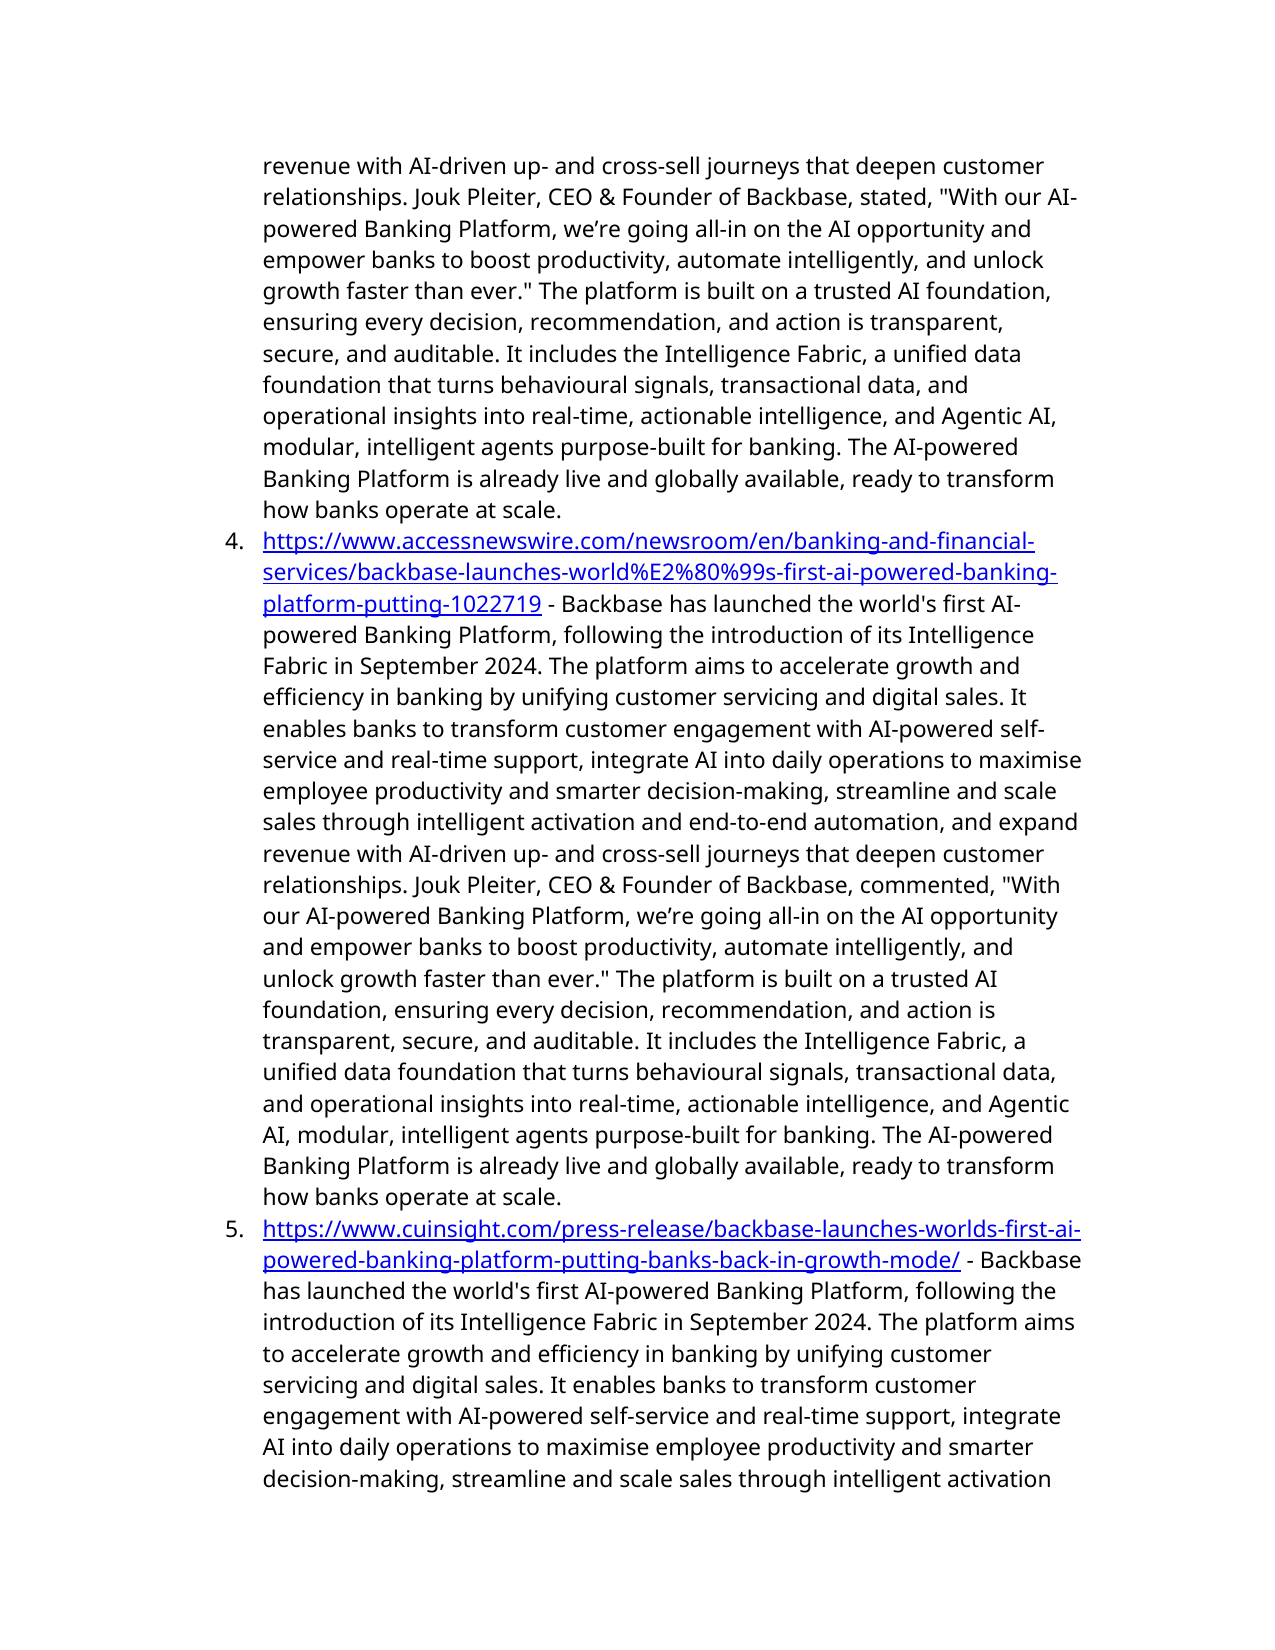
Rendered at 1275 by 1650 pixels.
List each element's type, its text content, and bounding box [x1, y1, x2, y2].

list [225, 150, 1087, 525]
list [225, 1212, 1087, 1494]
list https://www.accessnewswire.com/newsroom/en/banking-and-financial-services/backbase-launches-world%E2%80%99s-first-ai-powered-banking-platform-putting-1022719 - Backbase has launched the world's first AI-powered Banking Platform, following the introduction of its Intelligence Fabric in September 2024. The platform aims to accelerate growth and efficiency in banking by unifying customer servicing and digital sales. It enables banks to transform customer engagement with AI-powered self-service and real-time support, integrate AI into daily operations to maximise employee productivity and smarter decision-making, streamline and scale sales through intelligent activation and end-to-end automation, and expand revenue with AI-driven up- and cross-sell journeys that deepen customer relationships. Jouk Pleiter, CEO & Founder of Backbase, commented, "With our AI-powered Banking Platform, we’re going all-in on the AI opportunity and empower banks to boost productivity, automate intelligently, and unlock growth faster than ever." The platform is built on a trusted AI foundation, ensuring every decision, recommendation, and action is transparent, secure, and auditable. It includes the Intelligence Fabric, a unified data foundation that turns behavioural signals, transactional data, and operational insights into real-time, actionable intelligence, and Agentic AI, modular, intelligent agents purpose-built for banking. The AI-powered Banking Platform is already live and globally available, ready to transform how banks operate at scale. [225, 525, 1087, 1212]
